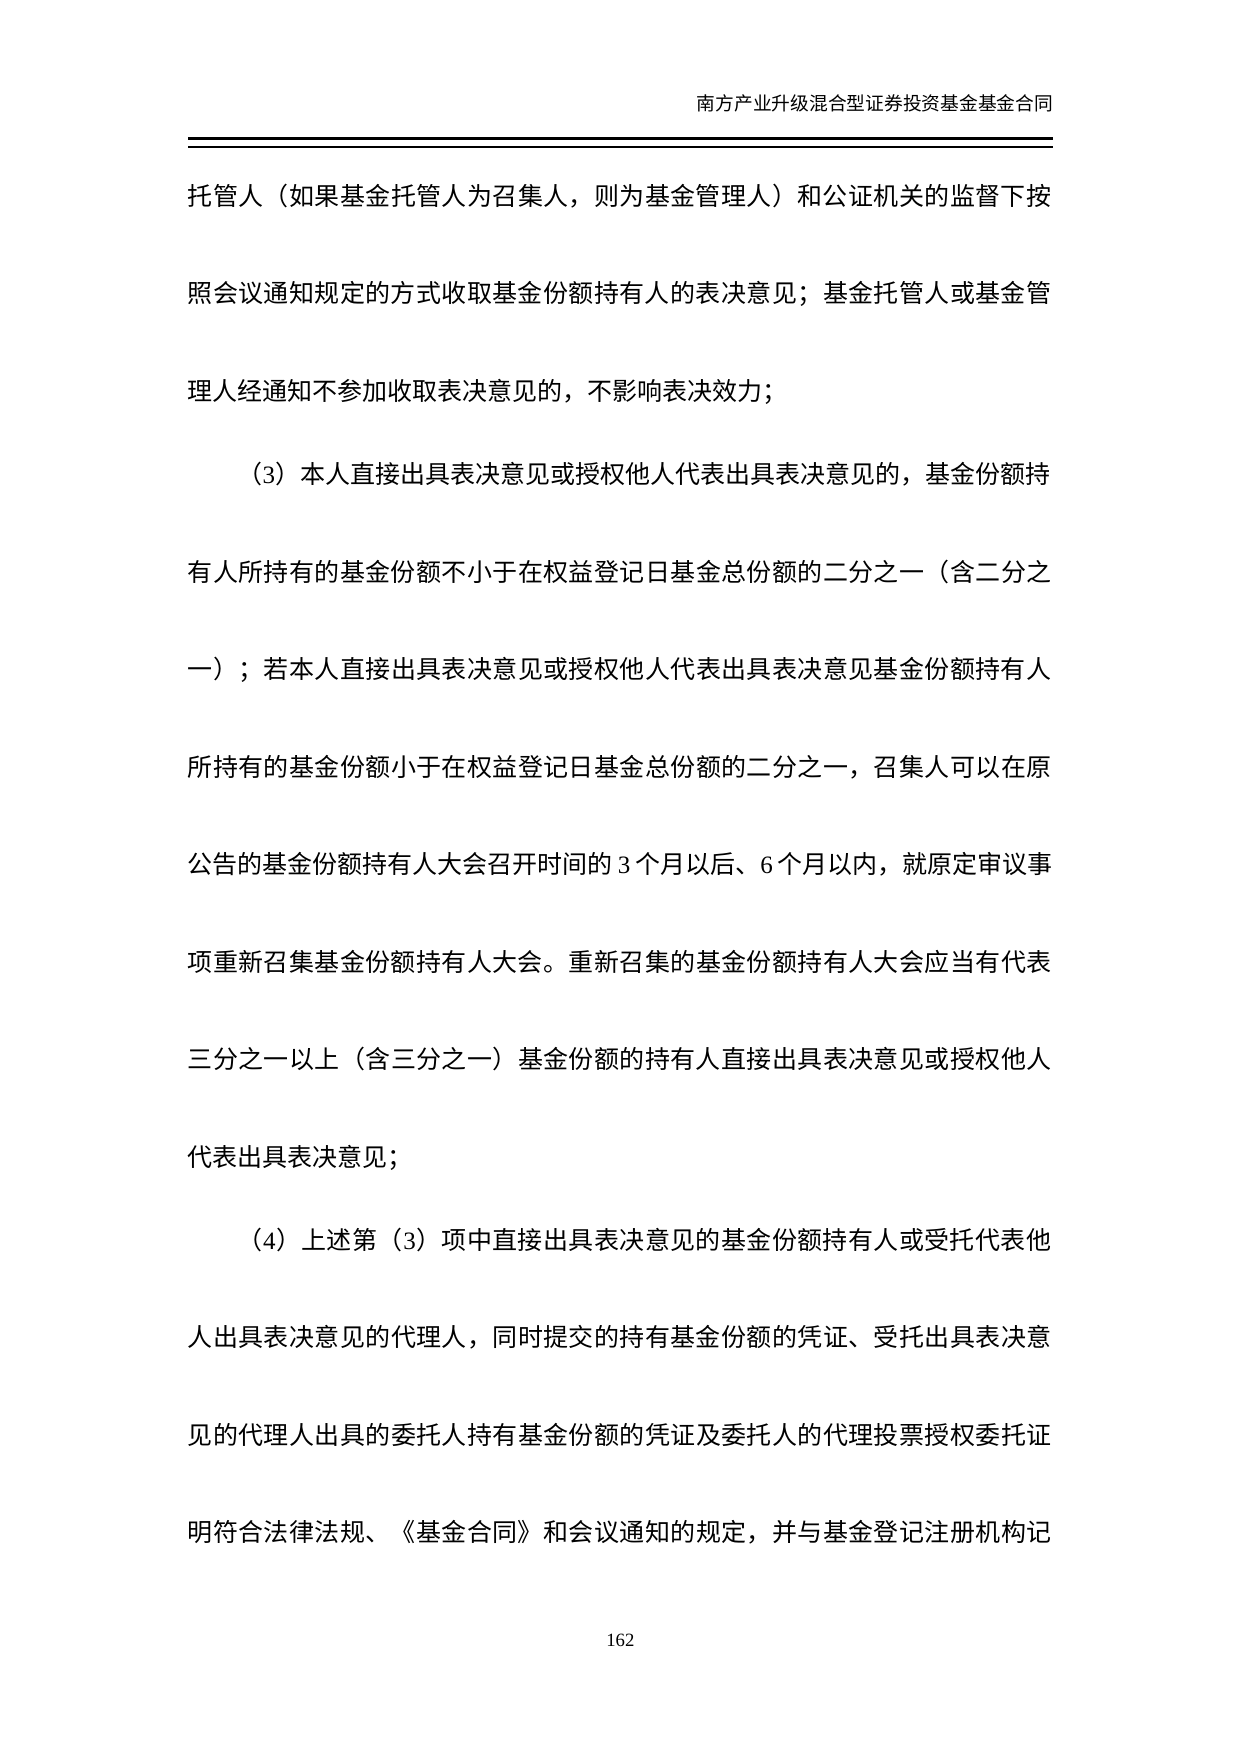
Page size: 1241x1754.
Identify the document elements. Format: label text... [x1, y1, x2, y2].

text （3）本人直接出具表决意见或授权他人代表出具表决意见的，基金份额持有人所持有的基金份额不小于在权益登记日基金总份额的二分之一（含二分之一）；若本人直接出具表决意见或授权他人代表出具表决意见基金份额持有人所持有的基金份额小于在权益登记日基金总份额的二分之一，召集人可以在原公告的基金份额持有人大会召开时间的3个月以后、6个月以内，就原定审议事项重新召集基金份额持有人大会。重新召集的基金份额持有人大会应当有代表三分之一以上（含三分之一）基金份额的持有人直接出具表决意见或授权他人代表出具表决意见； [187, 440, 1053, 1188]
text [187, 1206, 1053, 1563]
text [187, 162, 1053, 422]
